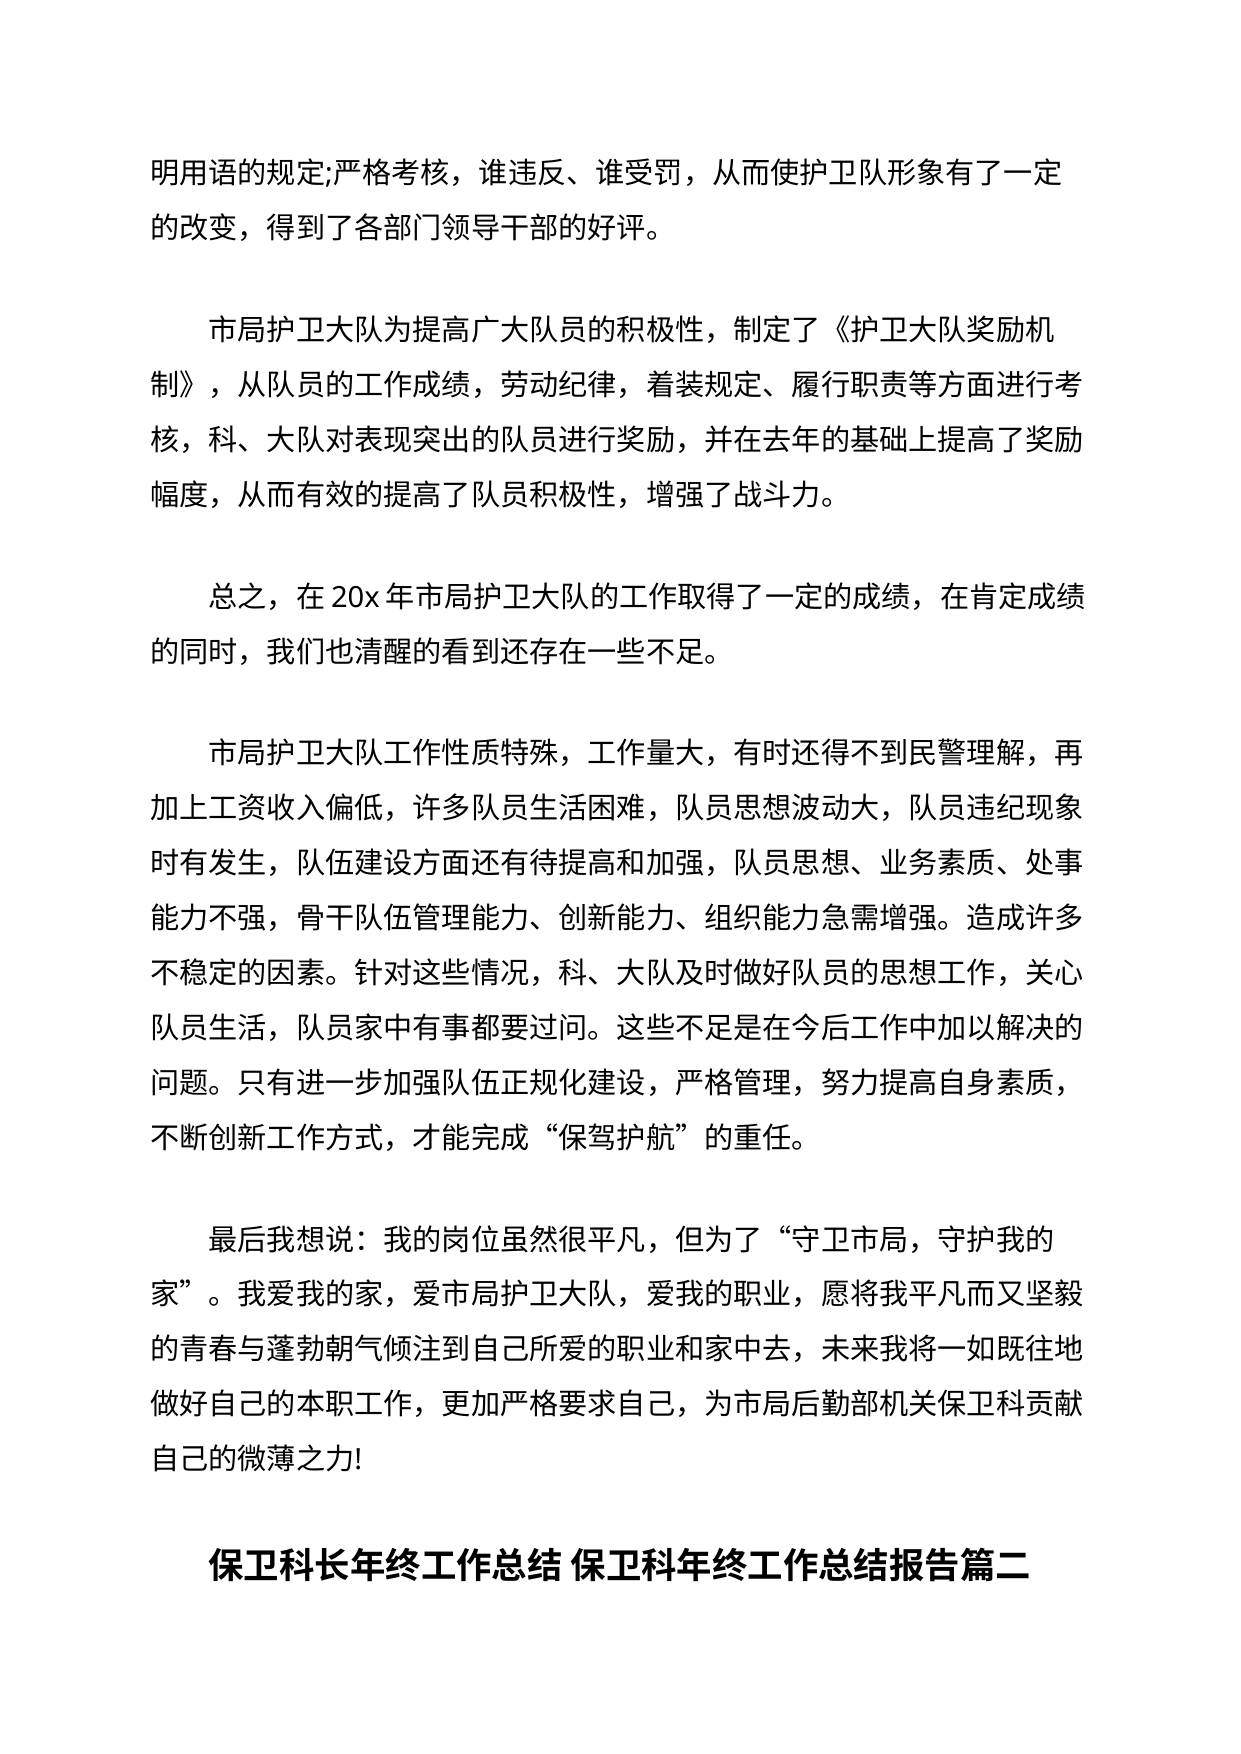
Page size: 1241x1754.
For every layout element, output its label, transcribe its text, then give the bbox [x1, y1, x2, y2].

text 市局护卫大队工作性质特殊，工作量大，有时还得不到民警理解，再加上工资收入偏低，许多队员生活困难，队员思想波动大，队员违纪现象时有发生，队伍建设方面还有待提高和加强，队员思想、业务素质、处事能力不强，骨干队伍管理能力、创新能力、组织能力急需增强。造成许多不稳定的因素。针对这些情况，科、大队及时做好队员的思想工作，关心队员生活，队员家中有事都要过问。这些不足是在今后工作中加以解决的问题。只有进一步加强队伍正规化建设，严格管理，努力提高自身素质，不断创新工作方式，才能完成“保驾护航”的重任。 [150, 730, 1090, 1157]
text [150, 150, 1090, 247]
text 最后我想说：我的岗位虽然很平凡，但为了“守卫市局，守护我的家”。我爱我的家，爱市局护卫大队，爱我的职业，愿将我平凡而又坚毅的青春与蓬勃朝气倾注到自己所爱的职业和家中去，未来我将一如既往地做好自己的本职工作，更加严格要求自己，为市局后勤部机关保卫科贡献自己的微薄之力! [150, 1216, 1090, 1478]
text 保卫科长年终工作总结 保卫科年终工作总结报告篇二 [150, 1538, 1090, 1589]
text 总之，在20x年市局护卫大队的工作取得了一定的成绩，在肯定成绩的同时，我们也清醒的看到还存在一些不足。 [150, 573, 1090, 671]
text 市局护卫大队为提高广大队员的积极性，制定了《护卫大队奖励机制》，从队员的工作成绩，劳动纪律，着装规定、履行职责等方面进行考核，科、大队对表现突出的队员进行奖励，并在去年的基础上提高了奖励幅度，从而有效的提高了队员积极性，增强了战斗力。 [150, 307, 1090, 514]
